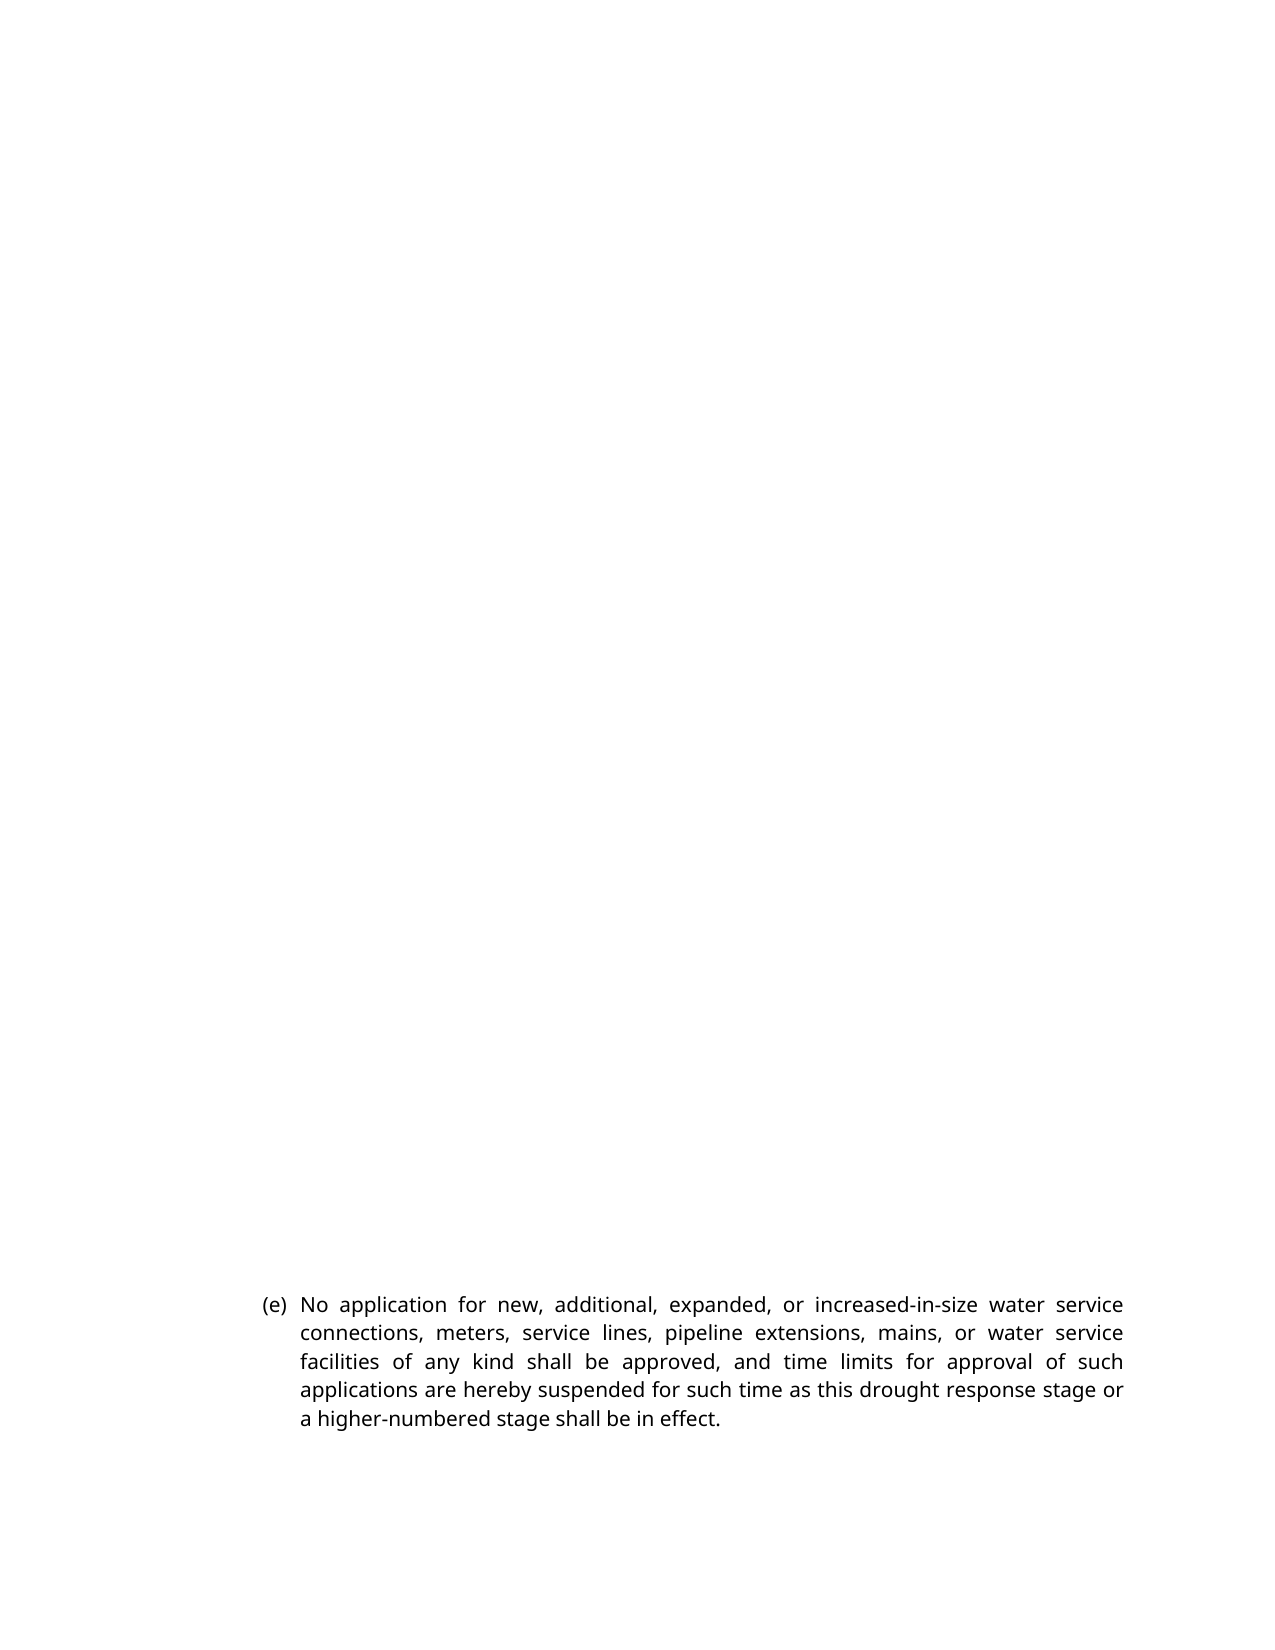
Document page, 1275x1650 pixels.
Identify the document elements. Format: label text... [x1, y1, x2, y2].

text (e) No application for new, additional, expanded, or increased-in-size water service connections, meters, service lines, pipeline extensions, mains, or water service facilities of any kind shall be approved, and time limits for approval of such applications are hereby suspended for such time as this drought response stage or a higher-numbered stage shall be in effect. [262, 1290, 1125, 1432]
